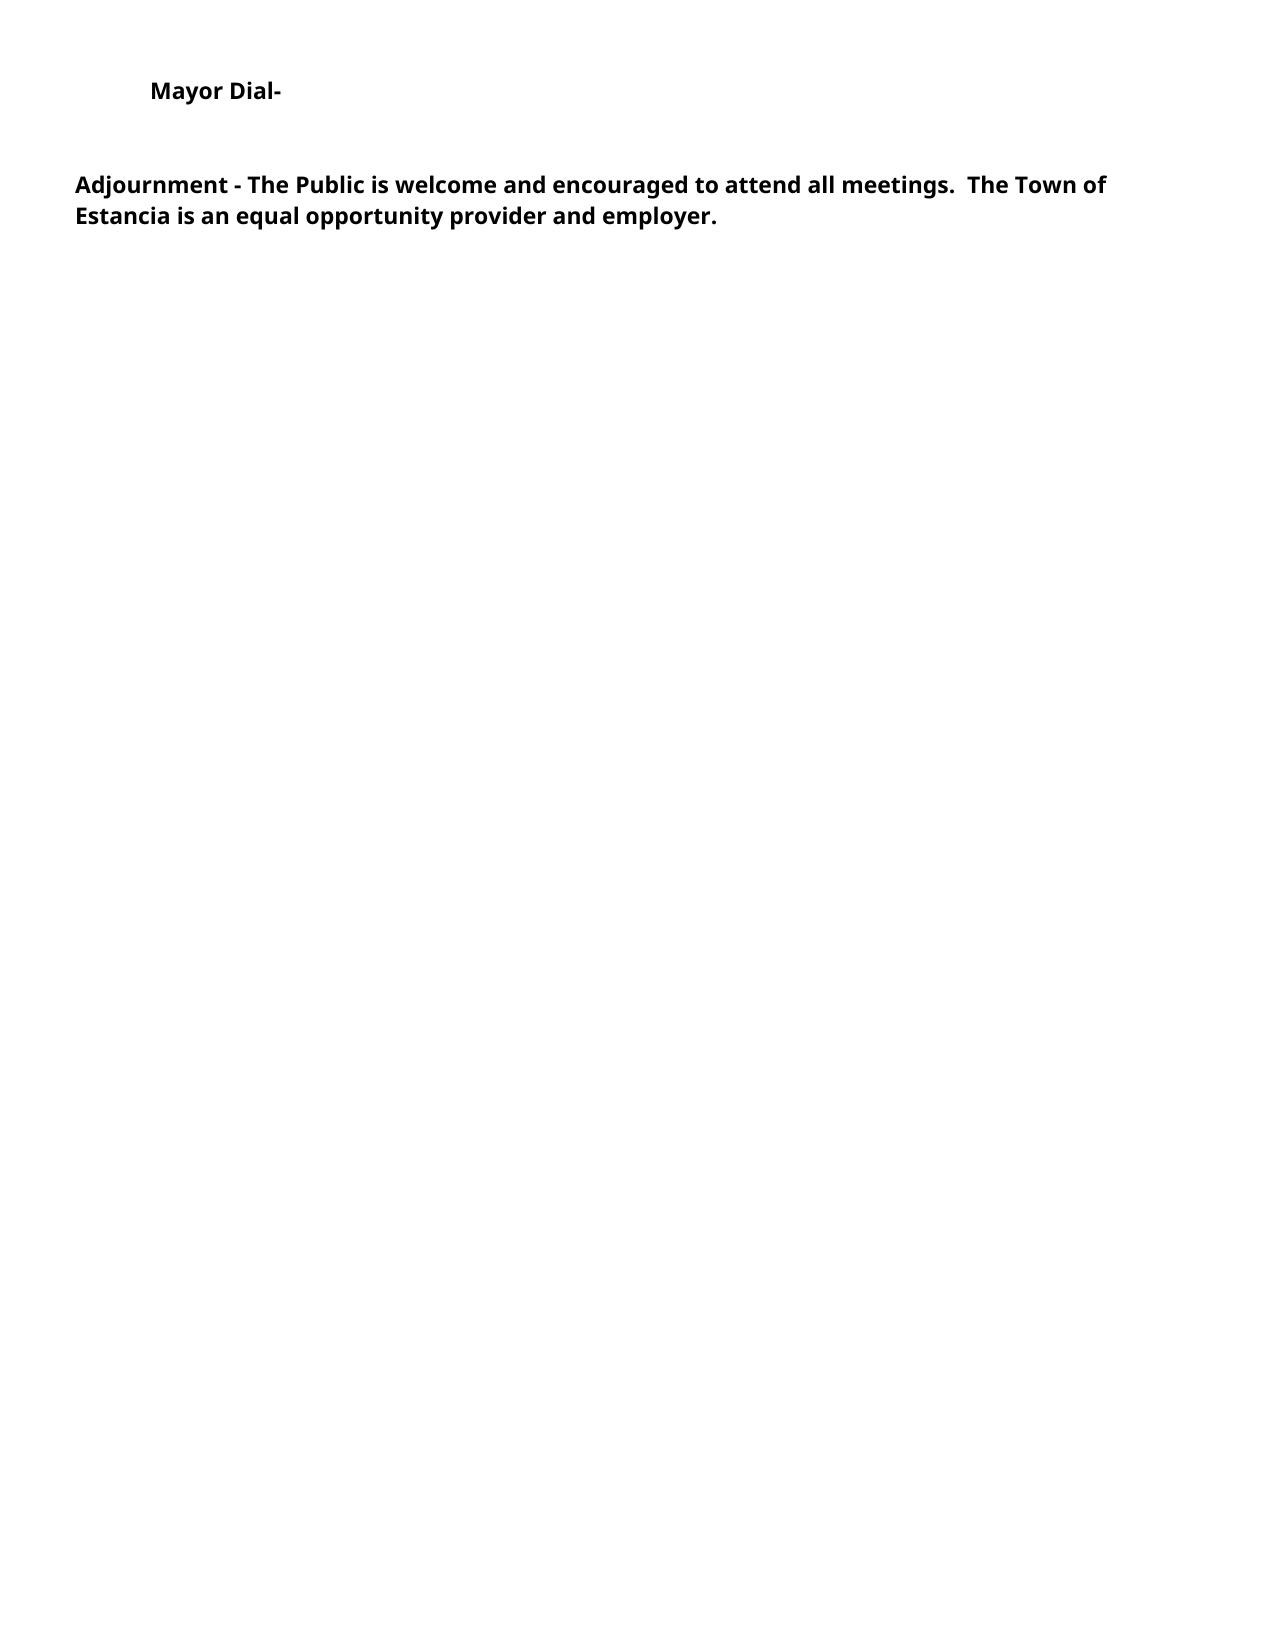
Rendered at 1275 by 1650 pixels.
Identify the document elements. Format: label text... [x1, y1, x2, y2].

text Adjournment - The Public is welcome and encouraged to attend all meetings. The Town of Estancia is an equal opportunity provider and employer. [75, 169, 1200, 231]
text Mayor Dial- [75, 75, 1200, 106]
